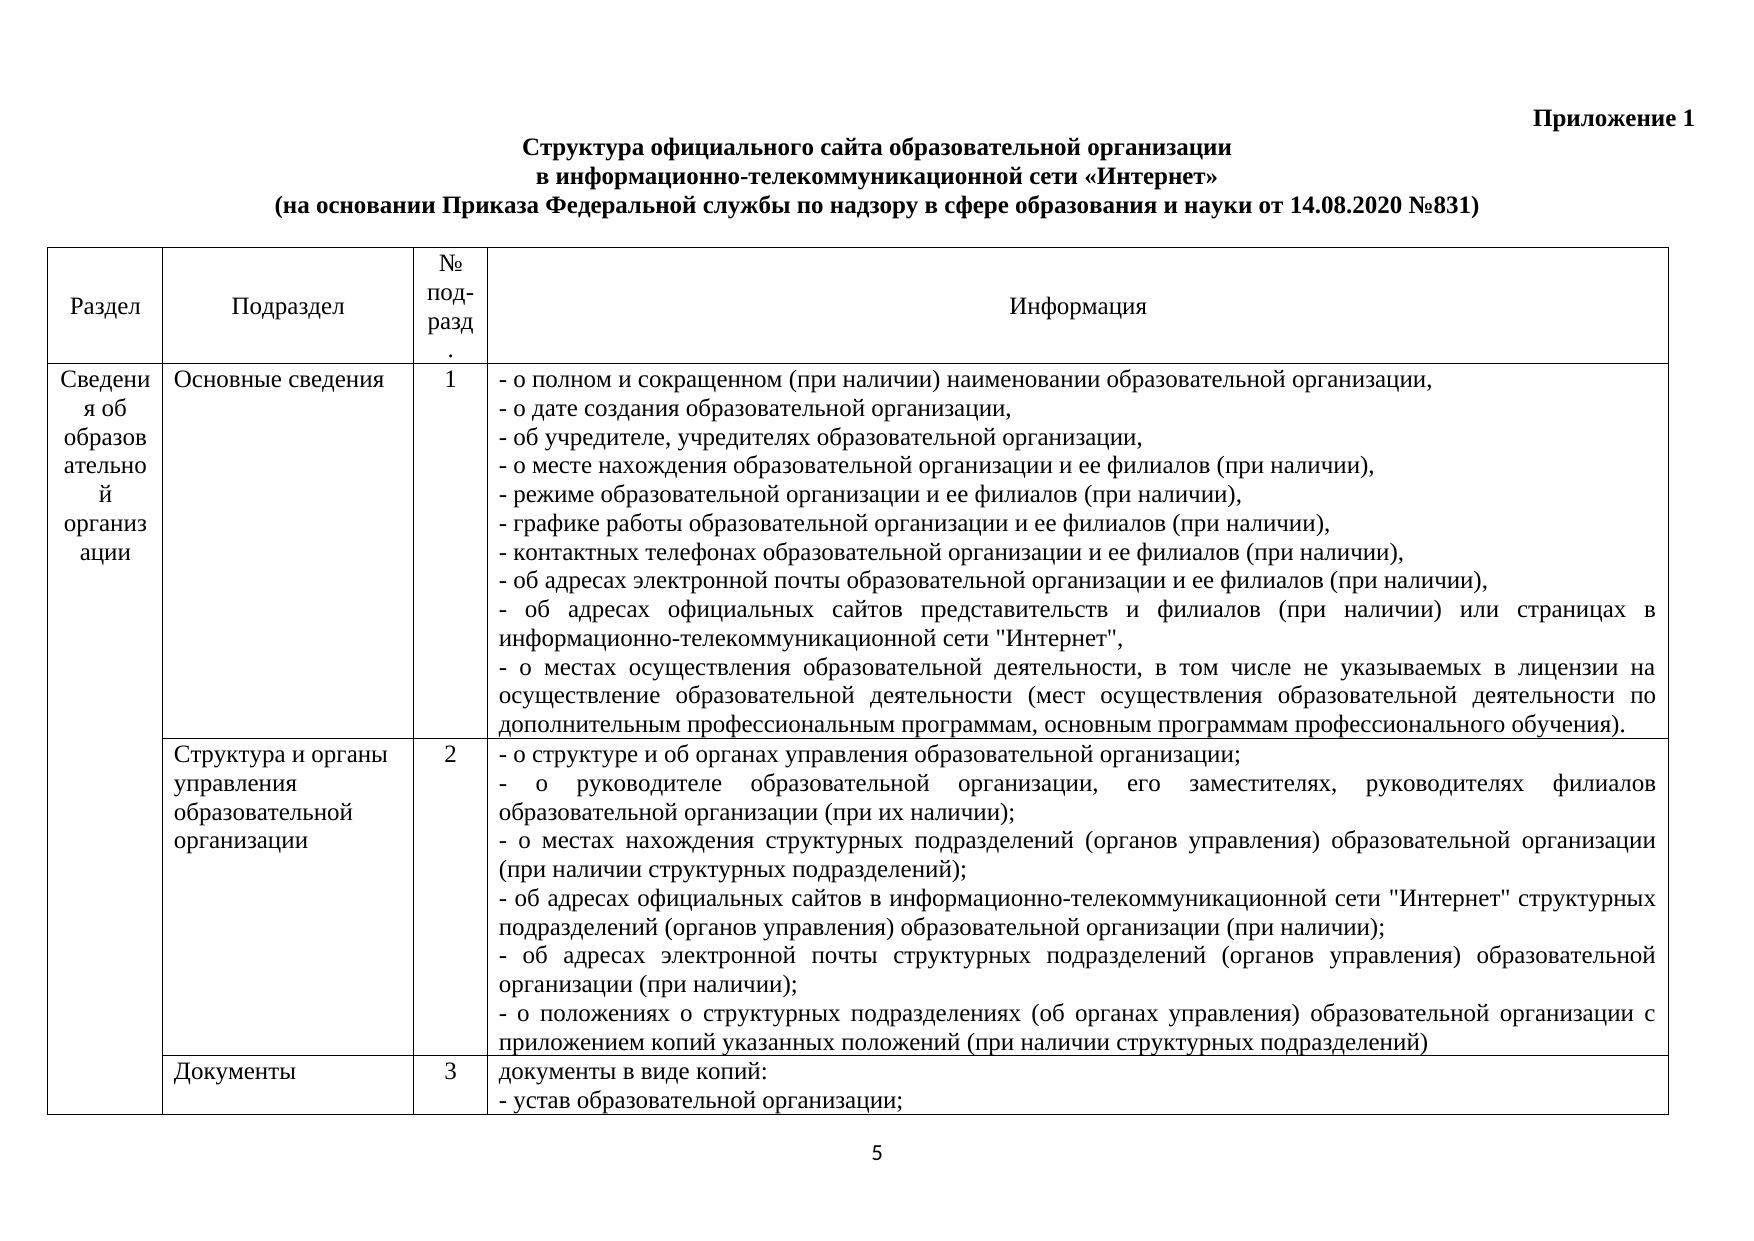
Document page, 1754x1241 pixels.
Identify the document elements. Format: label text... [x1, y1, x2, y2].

table_cell Сведения об образовательной организации [48, 364, 162, 1114]
table_cell 2 [414, 739, 487, 1055]
table_cell 1 [414, 364, 487, 738]
table_cell - о структуре и об органах управления образовательной организации; - о руководителе образовательной организации, его заместителях, руководителях филиалов образовательной организации (при их наличии); - о местах нахождения структурных подразделений (органов управления) образовательной организации (при наличии структурных подразделений); - об адресах официальных сайтов в информационно-телекоммуникационной сети "Интернет" структурных подразделений (органов управления) образовательной организации (при наличии); - об адресах электронной почты структурных подразделений (органов управления) образовательной организации (при наличии); - о положениях о структурных подразделениях (об органах управления) образовательной организации с приложением копий указанных положений (при наличии структурных подразделений) [488, 739, 1668, 1055]
table_header № подразд. [414, 248, 487, 363]
table_cell - о полном и сокращенном (при наличии) наименовании образовательной организации, - о дате создания образовательной организации, - об учредителе, учредителях образовательной организации, - о месте нахождения образовательной организации и ее филиалов (при наличии), - режиме образовательной организации и ее филиалов (при наличии), - графике работы образовательной организации и ее филиалов (при наличии), - контактных телефонах образовательной организации и ее филиалов (при наличии), - об адресах электронной почты образовательной организации и ее филиалов (при наличии), - об адресах официальных сайтов представительств и филиалов (при наличии) или страницах в информационно-телекоммуникационной сети "Интернет", - о местах осуществления образовательной деятельности, в том числе не указываемых в лицензии на осуществление образовательной деятельности (мест осуществления образовательной деятельности по дополнительным профессиональным программам, основным программам профессионального обучения). [488, 364, 1668, 738]
text Структура официального сайта образовательной организации [59, 132, 1695, 161]
table_header Информация [488, 248, 1668, 363]
table_header Подраздел [163, 248, 413, 363]
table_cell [488, 1056, 1668, 1114]
table_cell Структура и органы управления образовательной организации [163, 739, 413, 1055]
text (на основании Приказа Федеральной службы по надзору в сфере образования и науки от 14.08.2020 №831) [59, 190, 1695, 218]
text в информационно-телекоммуникационной сети «Интернет» [59, 161, 1695, 190]
table_cell Основные сведения [163, 364, 413, 738]
table_cell 3 [414, 1056, 487, 1114]
table_header Раздел [48, 248, 162, 363]
table_cell Документы [163, 1056, 413, 1114]
text Приложение 1 [59, 103, 1695, 132]
